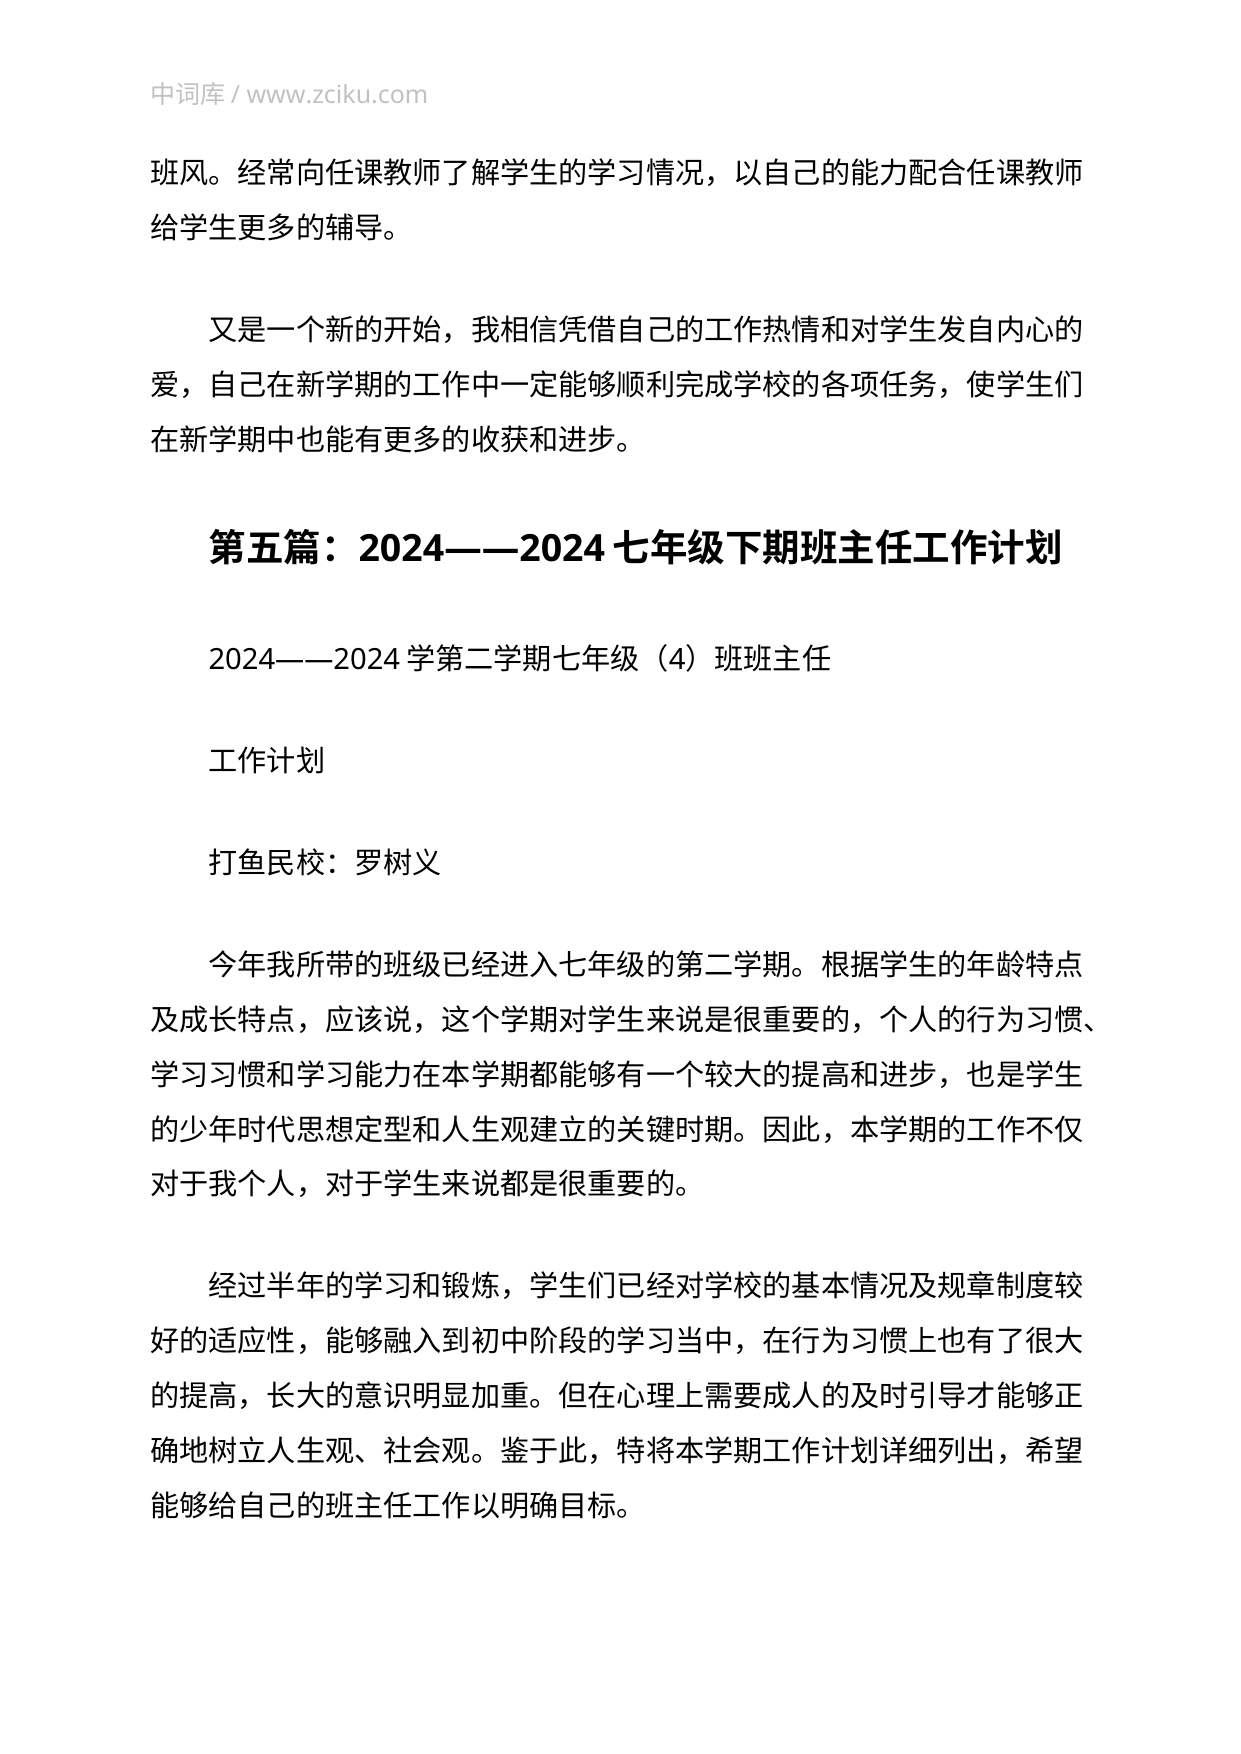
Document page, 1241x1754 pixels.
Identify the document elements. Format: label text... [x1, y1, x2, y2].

text 又是一个新的开始，我相信凭借自己的工作热情和对学生发自内心的爱，自己在新学期的工作中一定能够顺利完成学校的各项任务，使学生们在新学期中也能有更多的收获和进步。 [150, 307, 1090, 459]
text 2024——2024学第二学期七年级（4）班班主任 [150, 636, 1090, 678]
text 工作计划 [150, 738, 1090, 780]
text 经过半年的学习和锻炼，学生们已经对学校的基本情况及规章制度较好的适应性，能够融入到初中阶段的学习当中，在行为习惯上也有了很大的提高，长大的意识明显加重。但在心理上需要成人的及时引导才能够正确地树立人生观、社会观。鉴于此，特将本学期工作计划详细列出，希望能够给自己的班主任工作以明确目标。 [150, 1263, 1090, 1524]
text 今年我所带的班级已经进入七年级的第二学期。根据学生的年龄特点及成长特点，应该说，这个学期对学生来说是很重要的，个人的行为习惯、学习习惯和学习能力在本学期都能够有一个较大的提高和进步，也是学生的少年时代思想定型和人生观建立的关键时期。因此，本学期的工作不仅对于我个人，对于学生来说都是很重要的。 [150, 941, 1090, 1203]
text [150, 150, 1090, 247]
text 打鱼民校：罗树义 [150, 839, 1090, 882]
text 第五篇：2024——2024七年级下期班主任工作计划 [150, 518, 1090, 573]
